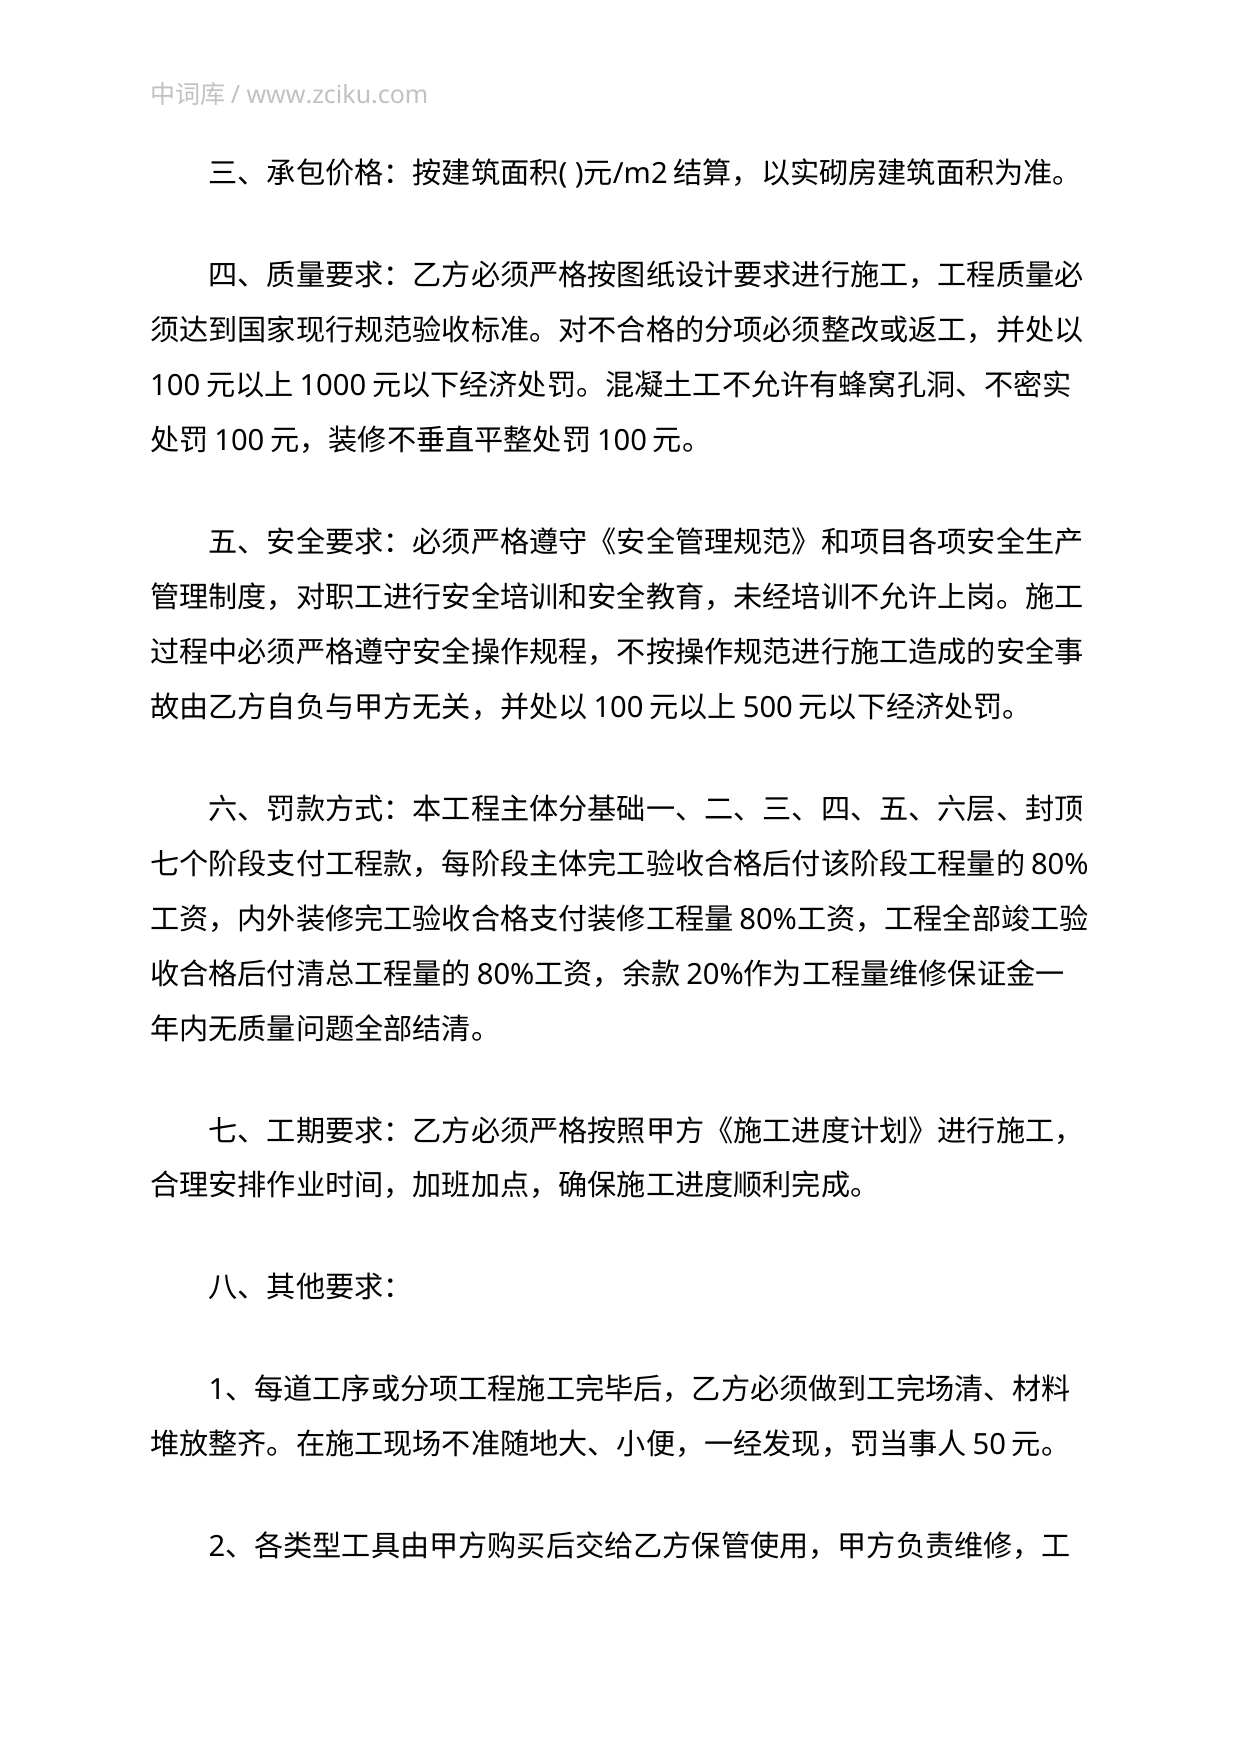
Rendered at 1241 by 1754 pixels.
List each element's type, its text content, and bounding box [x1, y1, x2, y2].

text 四、质量要求：乙方必须严格按图纸设计要求进行施工，工程质量必须达到国家现行规范验收标准。对不合格的分项必须整改或返工，并处以100元以上1000元以下经济处罚。混凝土工不允许有蜂窝孔洞、不密实处罚100元，装修不垂直平整处罚100元。 [150, 252, 1090, 459]
text 三、承包价格：按建筑面积( )元/m2结算，以实砌房建筑面积为准。 [150, 150, 1090, 192]
text 1、每道工序或分项工程施工完毕后，乙方必须做到工完场清、材料堆放整齐。在施工现场不准随地大、小便，一经发现，罚当事人50元。 [150, 1366, 1090, 1463]
text 五、安全要求：必须严格遵守《安全管理规范》和项目各项安全生产管理制度，对职工进行安全培训和安全教育，未经培训不允许上岗。施工过程中必须严格遵守安全操作规程，不按操作规范进行施工造成的安全事故由乙方自负与甲方无关，并处以100元以上500元以下经济处罚。 [150, 519, 1090, 726]
text 六、罚款方式：本工程主体分基础一、二、三、四、五、六层、封顶七个阶段支付工程款，每阶段主体完工验收合格后付该阶段工程量的80%工资，内外装修完工验收合格支付装修工程量80%工资，工程全部竣工验收合格后付清总工程量的80%工资，余款20%作为工程量维修保证金一年内无质量问题全部结清。 [150, 785, 1090, 1048]
text 七、工期要求：乙方必须严格按照甲方《施工进度计划》进行施工，合理安排作业时间，加班加点，确保施工进度顺利完成。 [150, 1107, 1090, 1204]
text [150, 1522, 1090, 1565]
text 八、其他要求： [150, 1264, 1090, 1306]
